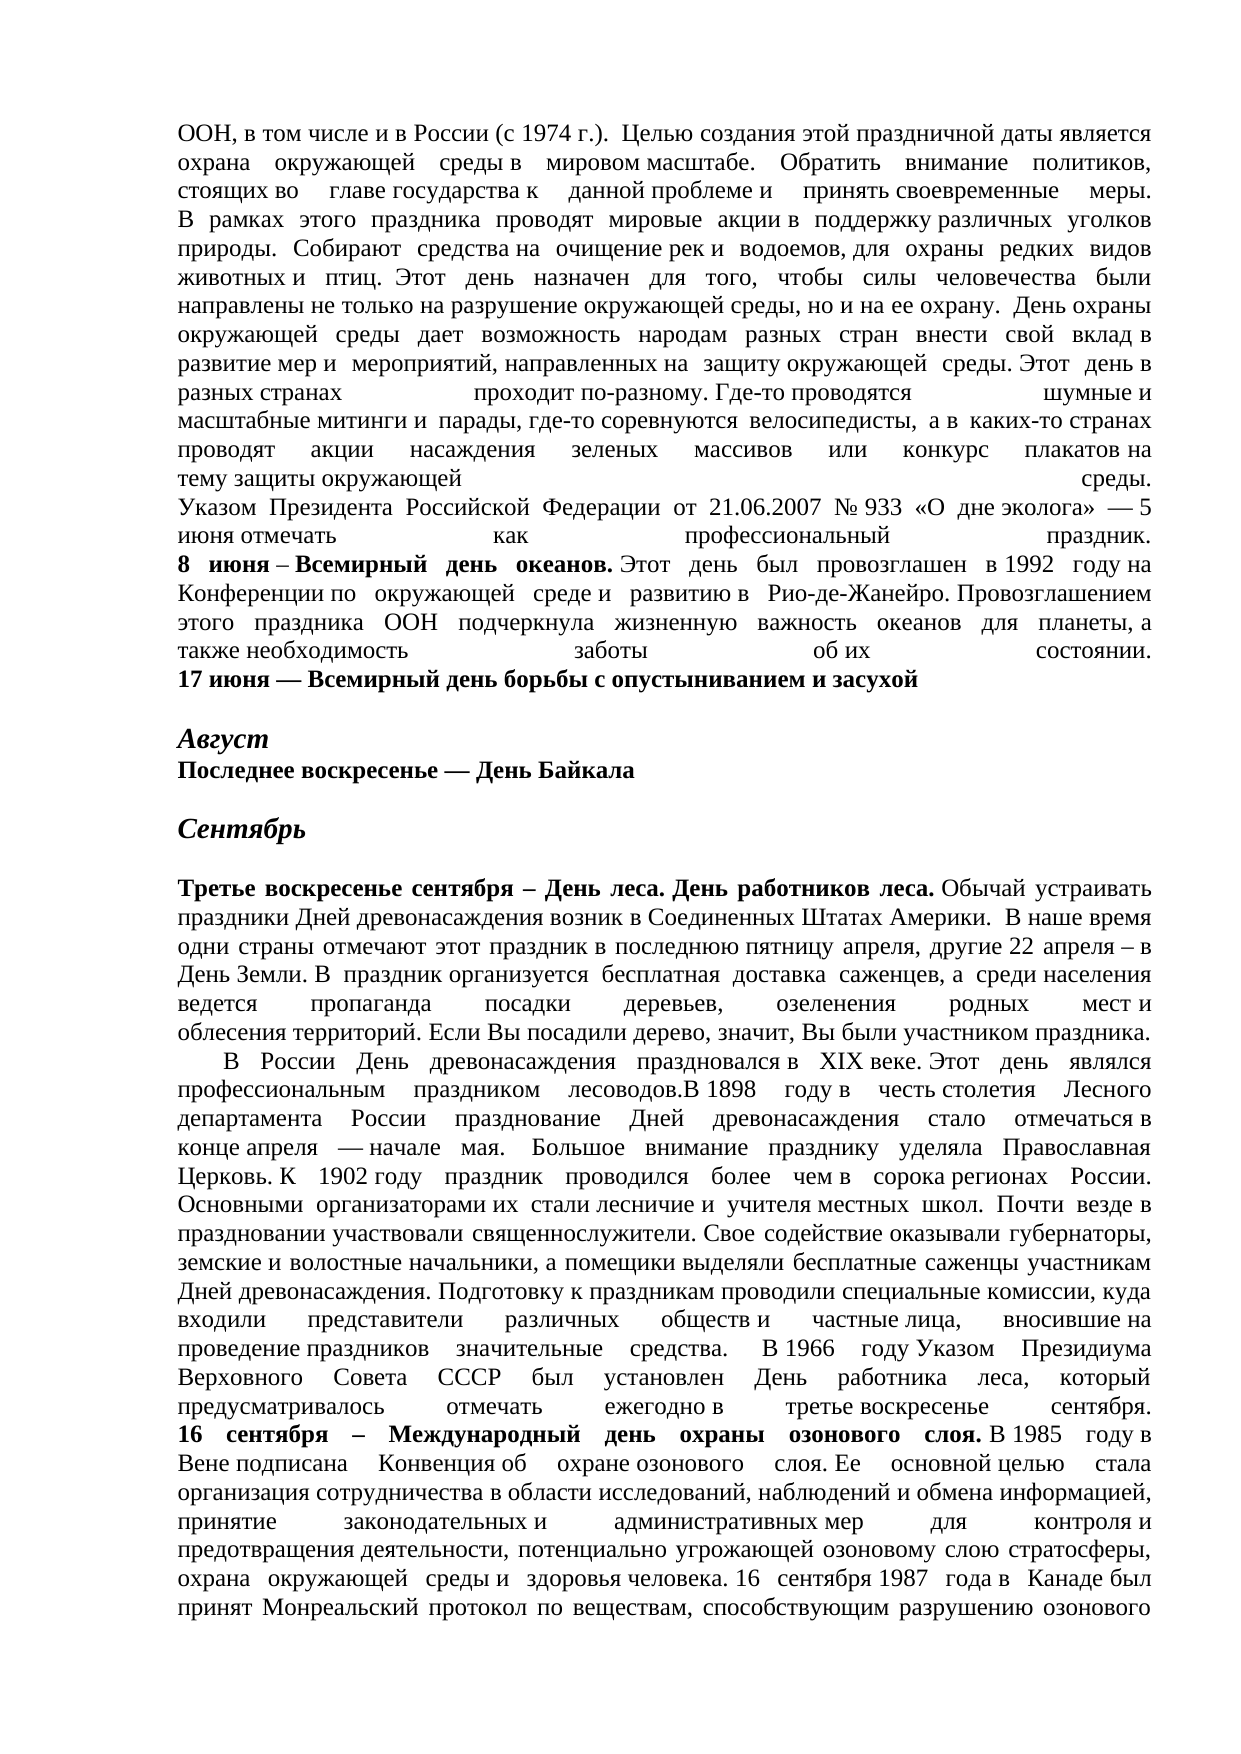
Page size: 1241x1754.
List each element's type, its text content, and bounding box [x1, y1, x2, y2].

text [177, 118, 1152, 693]
text Сентябрь [177, 812, 1152, 845]
text Август Последнее воскресенье — День Байкала [177, 721, 1152, 783]
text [177, 873, 1152, 1621]
